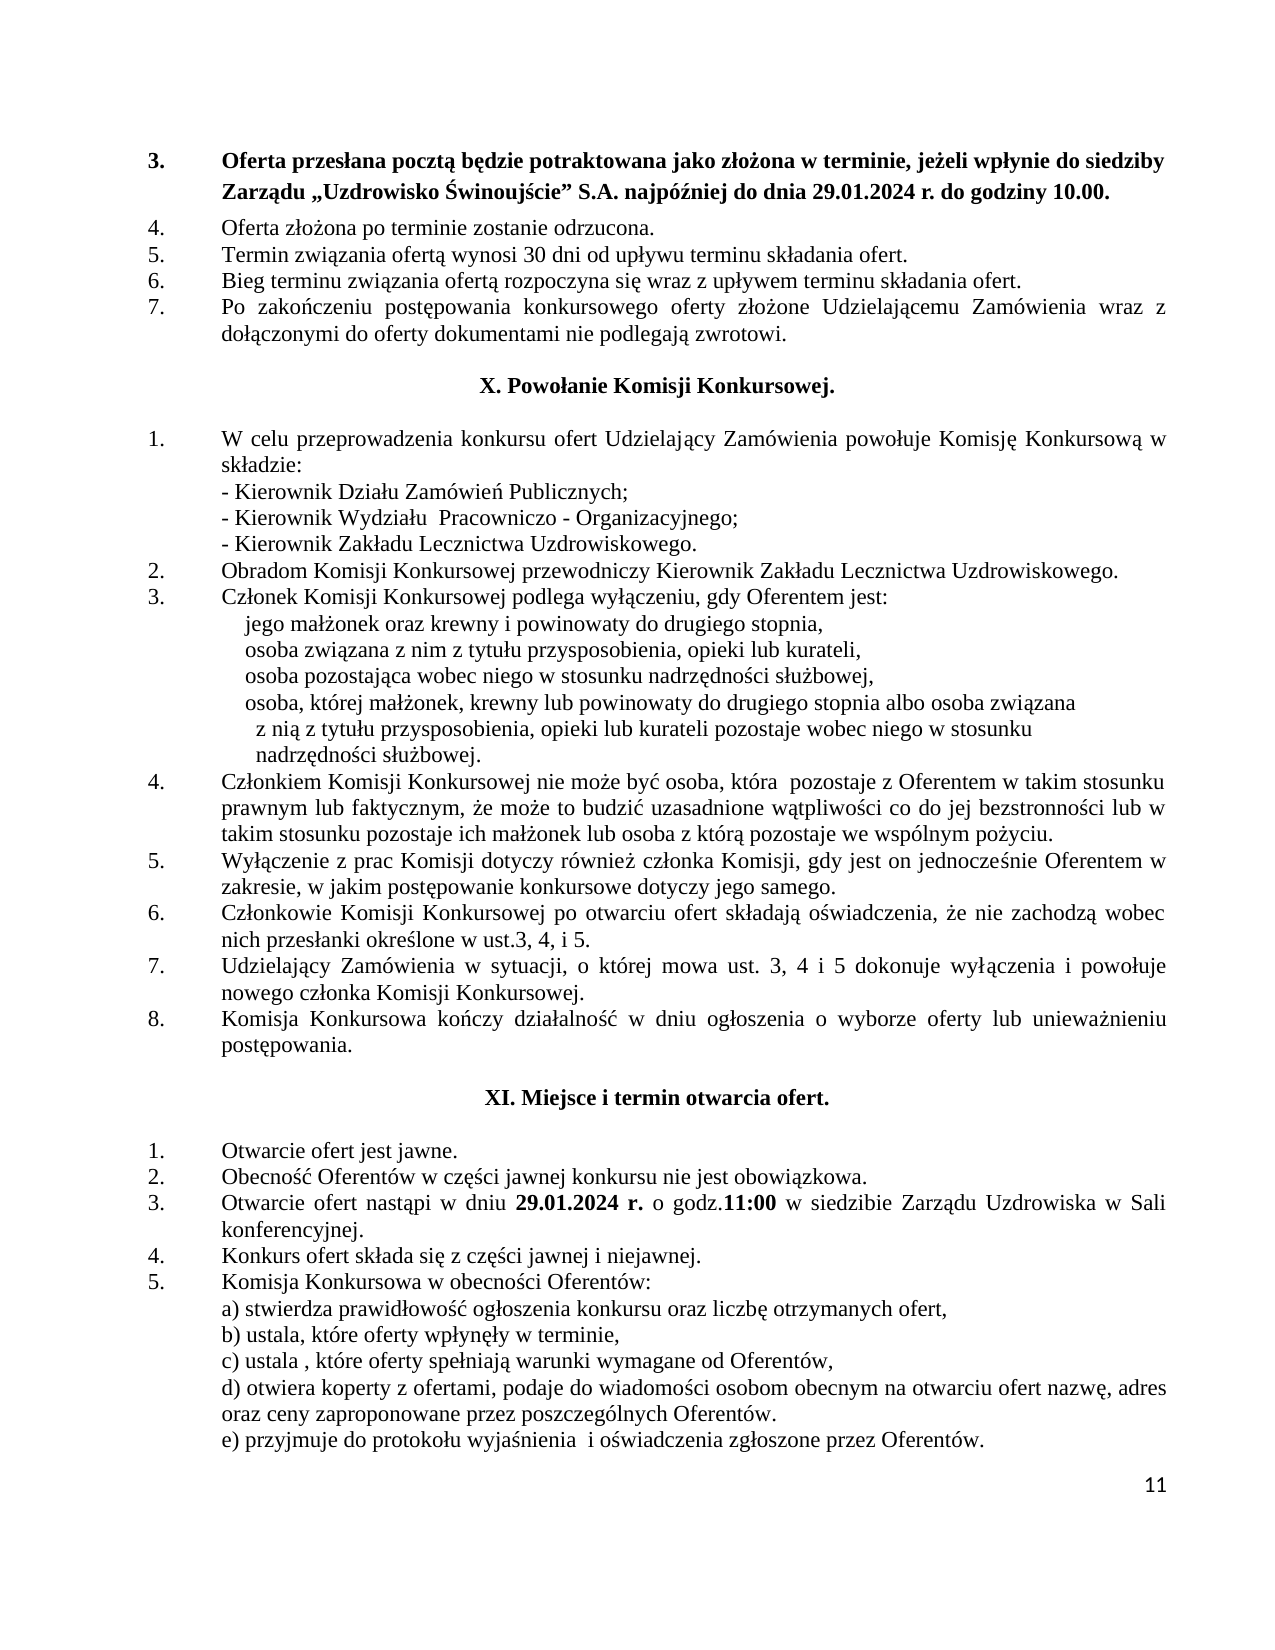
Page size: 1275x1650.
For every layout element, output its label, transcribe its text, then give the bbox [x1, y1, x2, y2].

text  osoba pozostająca wobec niego w stosunku nadrzędności służbowej, [148, 662, 1167, 689]
text 2. Obecność Oferentów w części jawnej konkursu nie jest obowiązkowa. [148, 1163, 1167, 1189]
text 5. Wyłączenie z prac Komisji dotyczy również członka Komisji, gdy jest on jednocześnie Oferentem w zakresie, w jakim postępowanie konkursowe dotyczy jego samego. [148, 847, 1167, 899]
text X. Powołanie Komisji Konkursowej. [148, 372, 1167, 399]
text 3. Otwarcie ofert nastąpi w dniu 29.01.2024 r. o godz.11:00 w siedzibie Zarządu Uzdrowiska w Sali konferencyjnej. [148, 1189, 1167, 1242]
text 7. Udzielający Zamówienia w sytuacji, o której mowa ust. 3, 4 i 5 dokonuje wyłączenia i powołuje nowego członka Komisji Konkursowej. [148, 952, 1167, 1005]
text XI. Miejsce i termin otwarcia ofert. [148, 1084, 1167, 1110]
text 5. Komisja Konkursowa w obecności Oferentów: [148, 1268, 1167, 1295]
text - Kierownik Zakładu Lecznictwa Uzdrowiskowego. [148, 531, 1167, 557]
text b) ustala, które oferty wpłynęły w terminie, [148, 1321, 1167, 1347]
text nadrzędności służbowej. [221, 741, 1167, 768]
text d) otwiera koperty z ofertami, podaje do wiadomości osobom obecnym na otwarciu ofert nazwę, adres oraz ceny zaproponowane przez poszczególnych Oferentów. [221, 1374, 1167, 1427]
text z nią z tytułu przysposobienia, opieki lub kurateli pozostaje wobec niego w stosunku [221, 715, 1167, 741]
text 4. Oferta złożona po terminie zostanie odrzucona. [148, 214, 1167, 241]
text  osoba związana z nim z tytułu przysposobienia, opieki lub kurateli, [148, 636, 1167, 662]
text  jego małżonek oraz krewny i powinowaty do drugiego stopnia, [148, 609, 1167, 636]
text 3. Członek Komisji Konkursowej podlega wyłączeniu, gdy Oferentem jest: [148, 583, 1167, 609]
text 2. Obradom Komisji Konkursowej przewodniczy Kierownik Zakładu Lecznictwa Uzdrowiskowego. [148, 557, 1167, 583]
text 6. Bieg terminu związania ofertą rozpoczyna się wraz z upływem terminu składania ofert. [148, 267, 1167, 293]
text - Kierownik Działu Zamówień Publicznych; [148, 478, 1167, 504]
text c) ustala , które oferty spełniają warunki wymagane od Oferentów, [148, 1347, 1167, 1374]
text 4. Konkurs ofert składa się z części jawnej i niejawnej. [148, 1242, 1167, 1268]
text 4. Członkiem Komisji Konkursowej nie może być osoba, która pozostaje z Oferentem w takim stosunku prawnym lub faktycznym, że może to budzić uzasadnione wątpliwości co do jej bezstronności lub w takim stosunku pozostaje ich małżonek lub osoba z którą pozostaje we wspólnym pożyciu. [148, 768, 1167, 847]
text 7. Po zakończeniu postępowania konkursowego oferty złożone Udzielającemu Zamówienia wraz z dołączonymi do oferty dokumentami nie podlegają zwrotowi. [148, 293, 1167, 346]
text 5. Termin związania ofertą wynosi 30 dni od upływu terminu składania ofert. [148, 241, 1167, 267]
text 8. Komisja Konkursowa kończy działalność w dniu ogłoszenia o wyborze oferty lub unieważnieniu postępowania. [148, 1005, 1167, 1058]
text - Kierownik Wydziału Pracowniczo - Organizacyjnego; [148, 504, 1167, 531]
title 3. Oferta przesłana pocztą będzie potraktowana jako złożona w terminie, jeżeli wpłynie do siedziby Zarządu „Uzdrowisko Świnoujście” S.A. najpóźniej do dnia 29.01.2024 r. do godziny 10.00. [148, 148, 1167, 204]
text a) stwierdza prawidłowość ogłoszenia konkursu oraz liczbę otrzymanych ofert, [148, 1295, 1167, 1321]
text 1. Otwarcie ofert jest jawne. [148, 1137, 1167, 1163]
text e) przyjmuje do protokołu wyjaśnienia i oświadczenia zgłoszone przez Oferentów. [148, 1427, 1167, 1453]
text 6. Członkowie Komisji Konkursowej po otwarciu ofert składają oświadczenia, że nie zachodzą wobec nich przesłanki określone w ust.3, 4, i 5. [148, 899, 1167, 952]
text 1. W celu przeprowadzenia konkursu ofert Udzielający Zamówienia powołuje Komisję Konkursową w składzie: [148, 425, 1167, 478]
text  osoba, której małżonek, krewny lub powinowaty do drugiego stopnia albo osoba związana [221, 689, 1167, 715]
